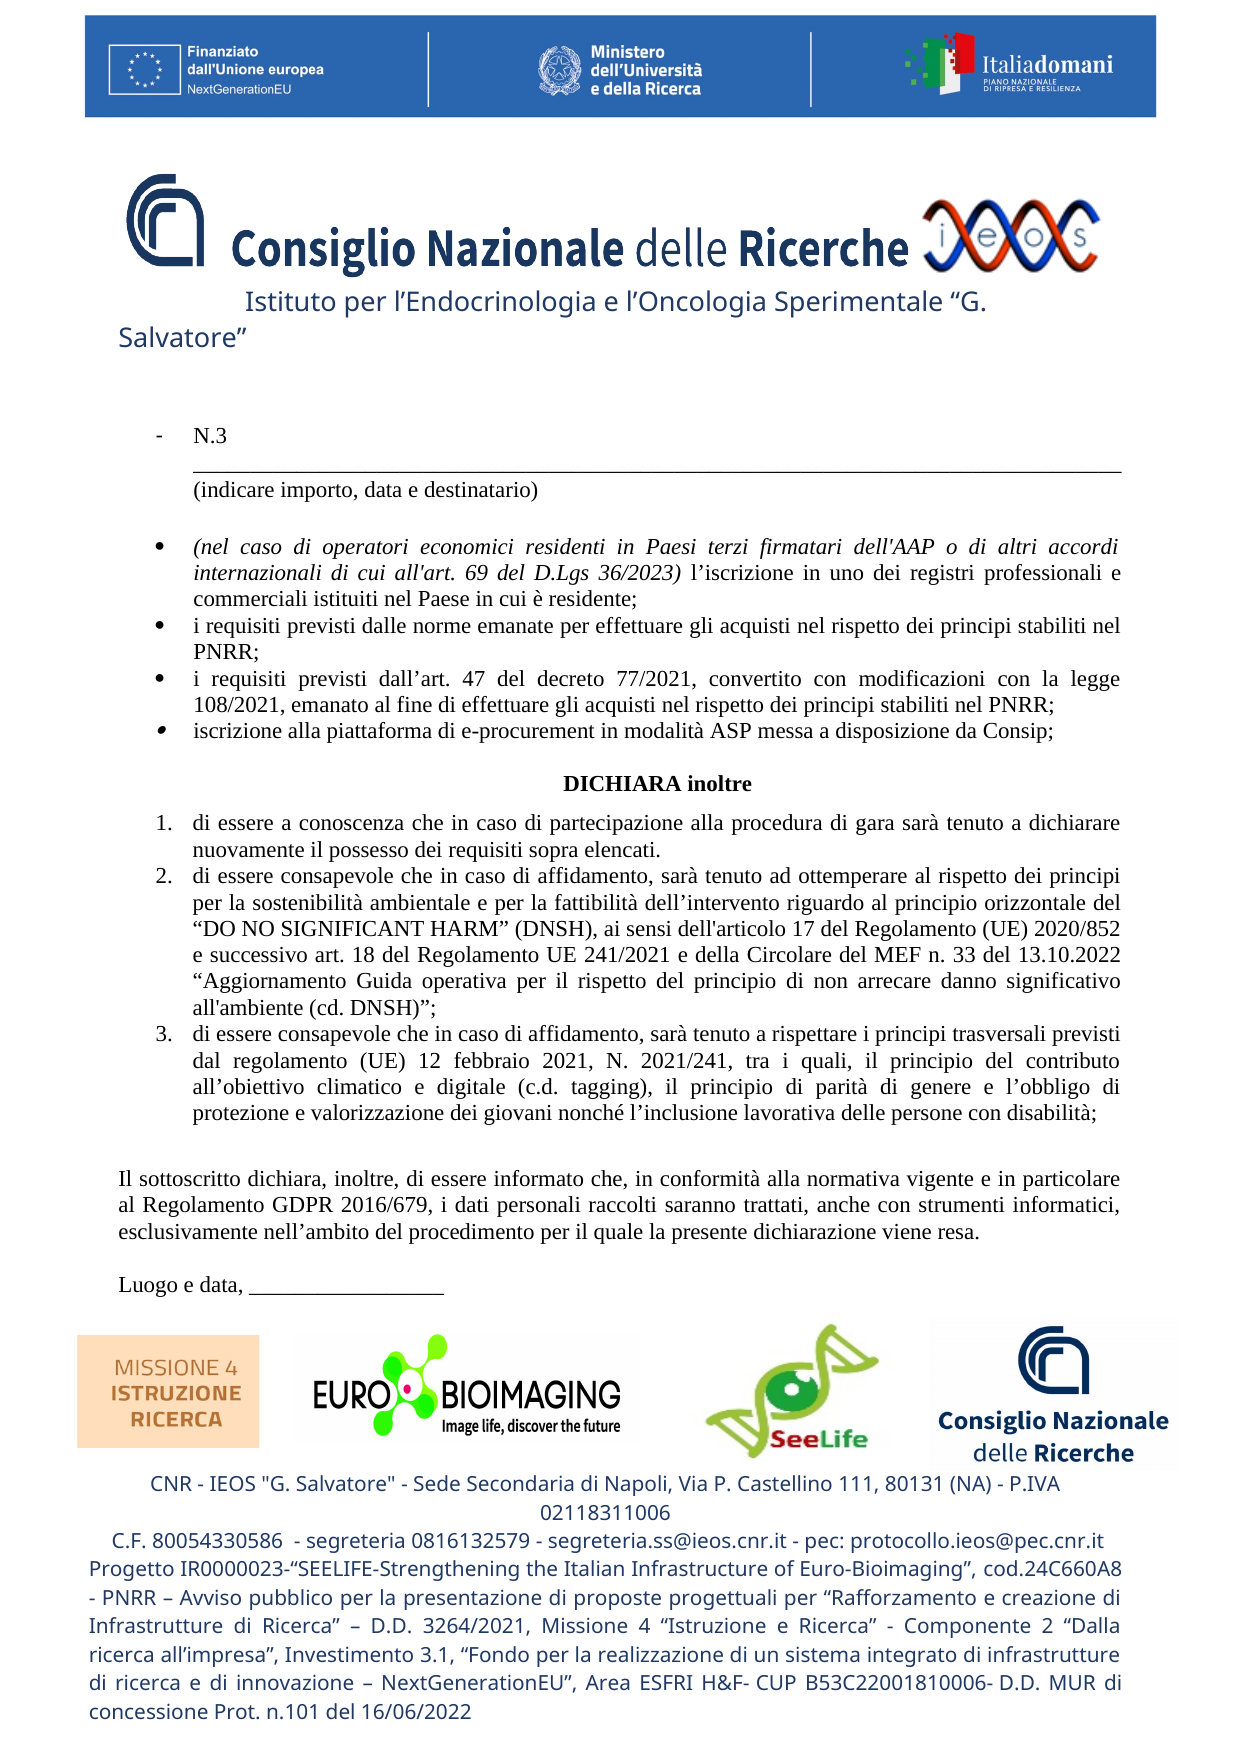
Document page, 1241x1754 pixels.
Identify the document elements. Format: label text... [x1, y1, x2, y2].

list di essere consapevole che in caso di affidamento, sarà tenuto ad ottemperare al rispetto dei principi per la sostenibilità ambientale e per la fattibilità dell’intervento riguardo al principio orizzontale del “DO NO SIGNIFICANT HARM” (DNSH), ai sensi dell'articolo 17 del Regolamento (UE) 2020/852 e successivo art. 18 del Regolamento UE 241/2021 e della Circolare del MEF n. 33 del 13.10.2022 “Aggiornamento Guida operativa per il rispetto del principio di non arrecare danno significativo all'ambiente (cd. DNSH)”; [155, 862, 1122, 1020]
list (nel caso di operatori economici residenti in Paesi terzi firmatari dell'AAP o di altri accordi internazionali di cui all'art. 69 del D.Lgs 36/2023) l’iscrizione in uno dei registri professionali e commerciali istituiti nel Paese in cui è residente; [156, 533, 1122, 612]
list di essere consapevole che in caso di affidamento, sarà tenuto a rispettare i principi trasversali previsti dal regolamento (UE) 12 febbraio 2021, N. 2021/241, tra i quali, il principio del contributo all’obiettivo climatico e digitale (c.d. tagging), il principio di parità di genere e l’obbligo di protezione e valorizzazione dei giovani nonché l’inclusione lavorativa delle persone con disabilità; [155, 1020, 1122, 1126]
picture [929, 1317, 1178, 1470]
text Luogo e data, _________________ [118, 1271, 1122, 1297]
list i requisiti previsti dalle norme emanate per effettuare gli acquisti nel rispetto dei principi stabiliti nel PNRR; [156, 612, 1122, 664]
picture [691, 1312, 901, 1463]
list i requisiti previsti dall’art. 47 del decreto 77/2021, convertito con modificazioni con la legge 108/2021, emanato al fine di effettuare gli acquisti nel rispetto dei principi stabiliti nel PNRR; [156, 664, 1122, 717]
list di essere a conoscenza che in caso di partecipazione alla procedura di gara sarà tenuto a dichiarare nuovamente il possesso dei requisiti sopra elencati. [155, 809, 1122, 862]
picture [293, 1330, 641, 1446]
text DICHIARA inoltre [193, 770, 1122, 796]
list N.3 _________________________________________________________________________________(indicare importo, data e destinatario) [156, 421, 1122, 502]
text Il sottoscritto dichiara, inoltre, di essere informato che, in conformità alla normativa vigente e in particolare al Regolamento GDPR 2016/679, i dati personali raccolti saranno trattati, anche con strumenti informatici, esclusivamente nell’ambito del procedimento per il quale la presente dichiarazione viene resa. [118, 1165, 1122, 1244]
picture [73, 1335, 260, 1448]
picture [118, 169, 1109, 282]
picture [65, 3, 1174, 139]
list iscrizione alla piattaforma di e-procurement in modalità ASP messa a disposizione da Consip; [156, 717, 1122, 744]
